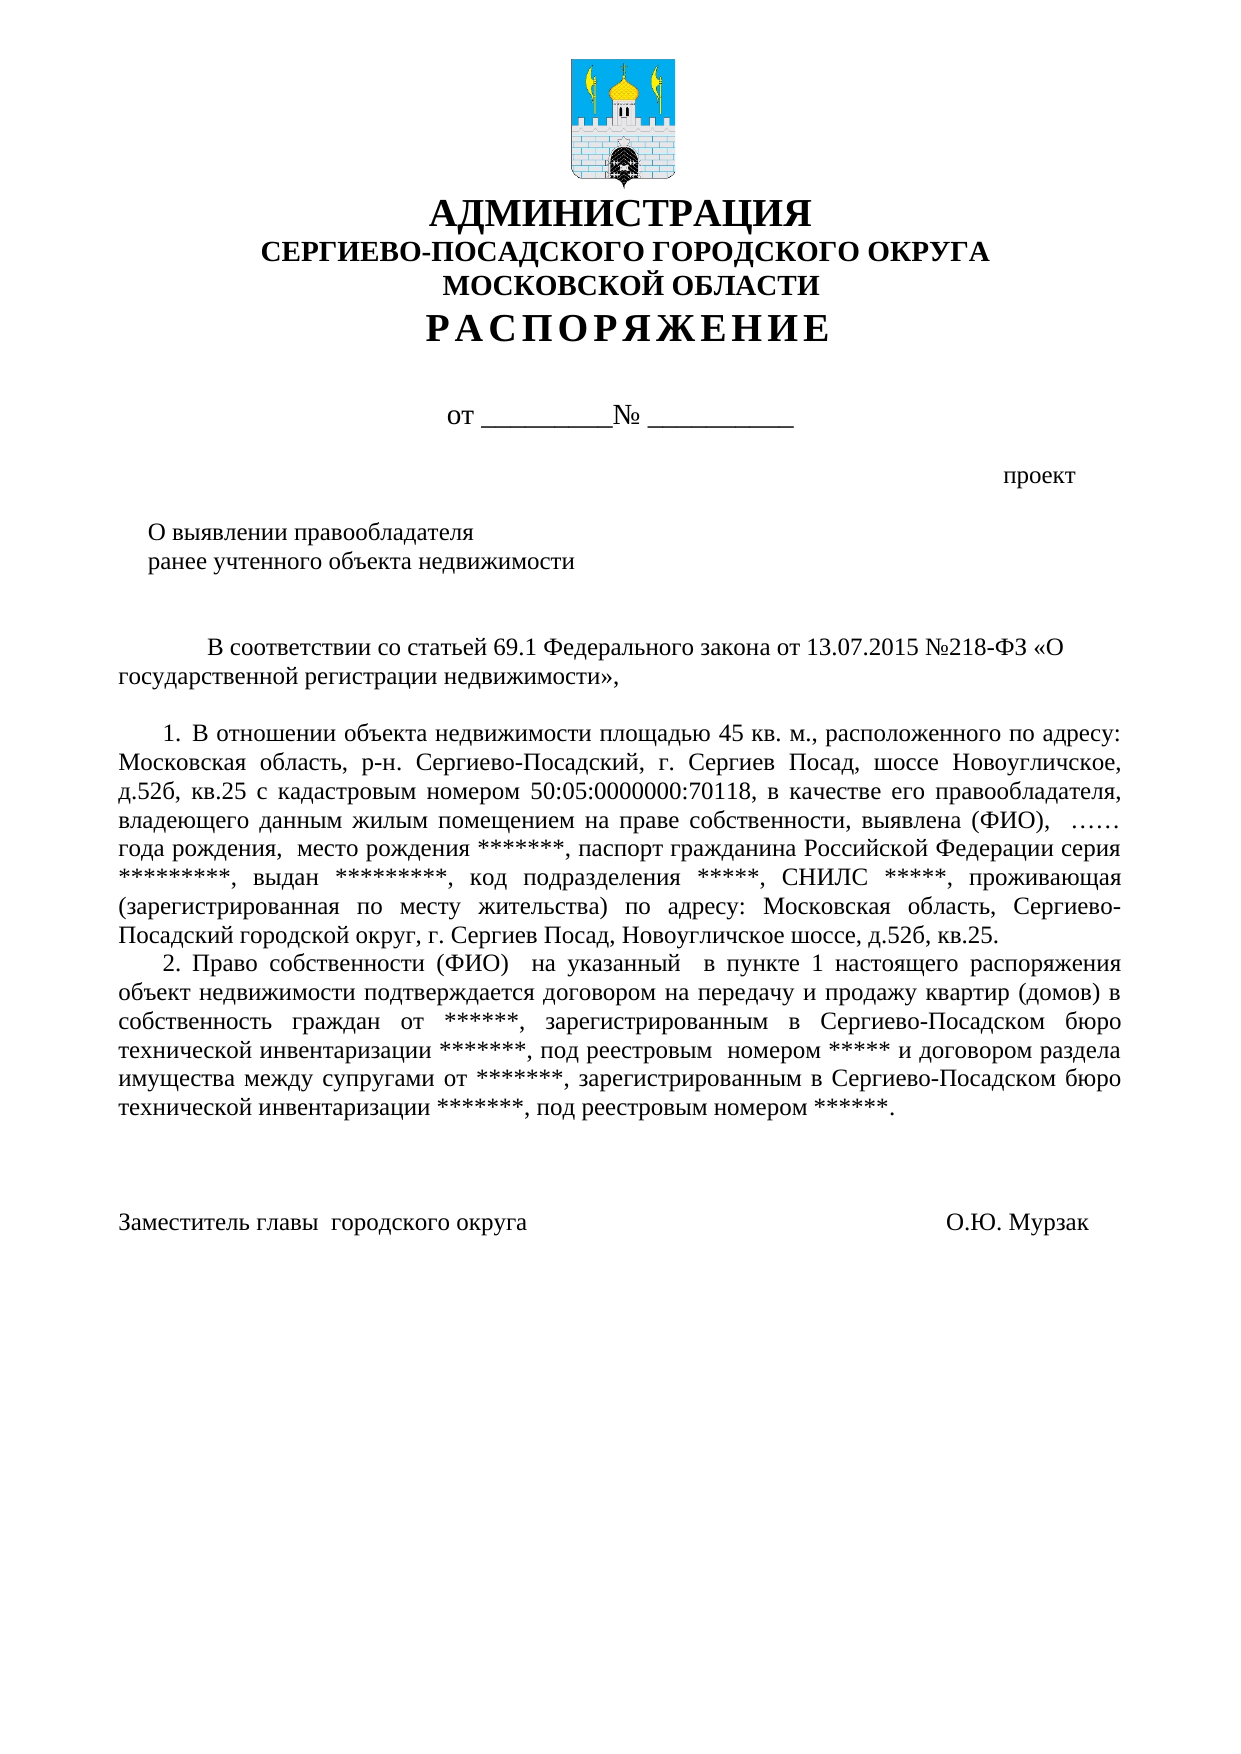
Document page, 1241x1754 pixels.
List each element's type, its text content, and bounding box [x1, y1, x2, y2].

picture [586, 67, 596, 113]
text О выявлении правообладателя [118, 517, 1122, 546]
text В соответствии со статьей 69.1 Федерального закона от 13.07.2015 №218-ФЗ «О государственной регистрации недвижимости», [118, 632, 1122, 690]
picture [571, 59, 675, 189]
list Право собственности (ФИО) на указанный в пункте 1 настоящего распоряжения объект недвижимости подтверждается договором на передачу и продажу квартир (домов) в собственность граждан от ******, зарегистрированным в Сергиево-Посадском бюро технической инвентаризации *******, под реестровым номером ***** и договором раздела имущества между супругами от *******, зарегистрированным в Сергиево-Посадском бюро технической инвентаризации *******, под реестровым номером ******. [118, 948, 1122, 1121]
text МОСКОВСКОЙ ОБЛАСТИ [118, 268, 1122, 302]
text ранее учтенного объекта недвижимости [118, 546, 1122, 575]
list В отношении объекта недвижимости площадью 45 кв. м., расположенного по адресу: Московская область, р-н. Сергиево-Посадский, г. Сергиев Посад, шоссе Новоугличское, д.52б, кв.25 с кадастровым номером 50:05:0000000:70118, в качестве его правообладателя, владеющего данным жилым помещением на праве собственности, выявлена (ФИО), …… года рождения, место рождения *******, паспорт гражданина Российской Федерации серия *********, выдан *********, код подразделения *****, СНИЛС *****, проживающая (зарегистрированная по месту жительства) по адресу: Московская область, Сергиево-Посадский городской округ, г. Сергиев Посад, Новоугличское шоссе, д.52б, кв.25. [118, 718, 1122, 948]
text от _________№ __________ [118, 397, 1122, 431]
text АДМИНИСТРАЦИЯ [118, 189, 1122, 234]
text СЕРГИЕВО-ПОСАДСКОГО ГОРОДСКОГО ОКРУГА [118, 234, 1122, 268]
text РАСПОРЯЖЕНИЕ [118, 304, 1122, 349]
text проект [1003, 460, 1122, 488]
list Заместитель главы городского округа О.Ю. Мурзак [118, 1207, 1122, 1236]
picture [652, 67, 662, 113]
